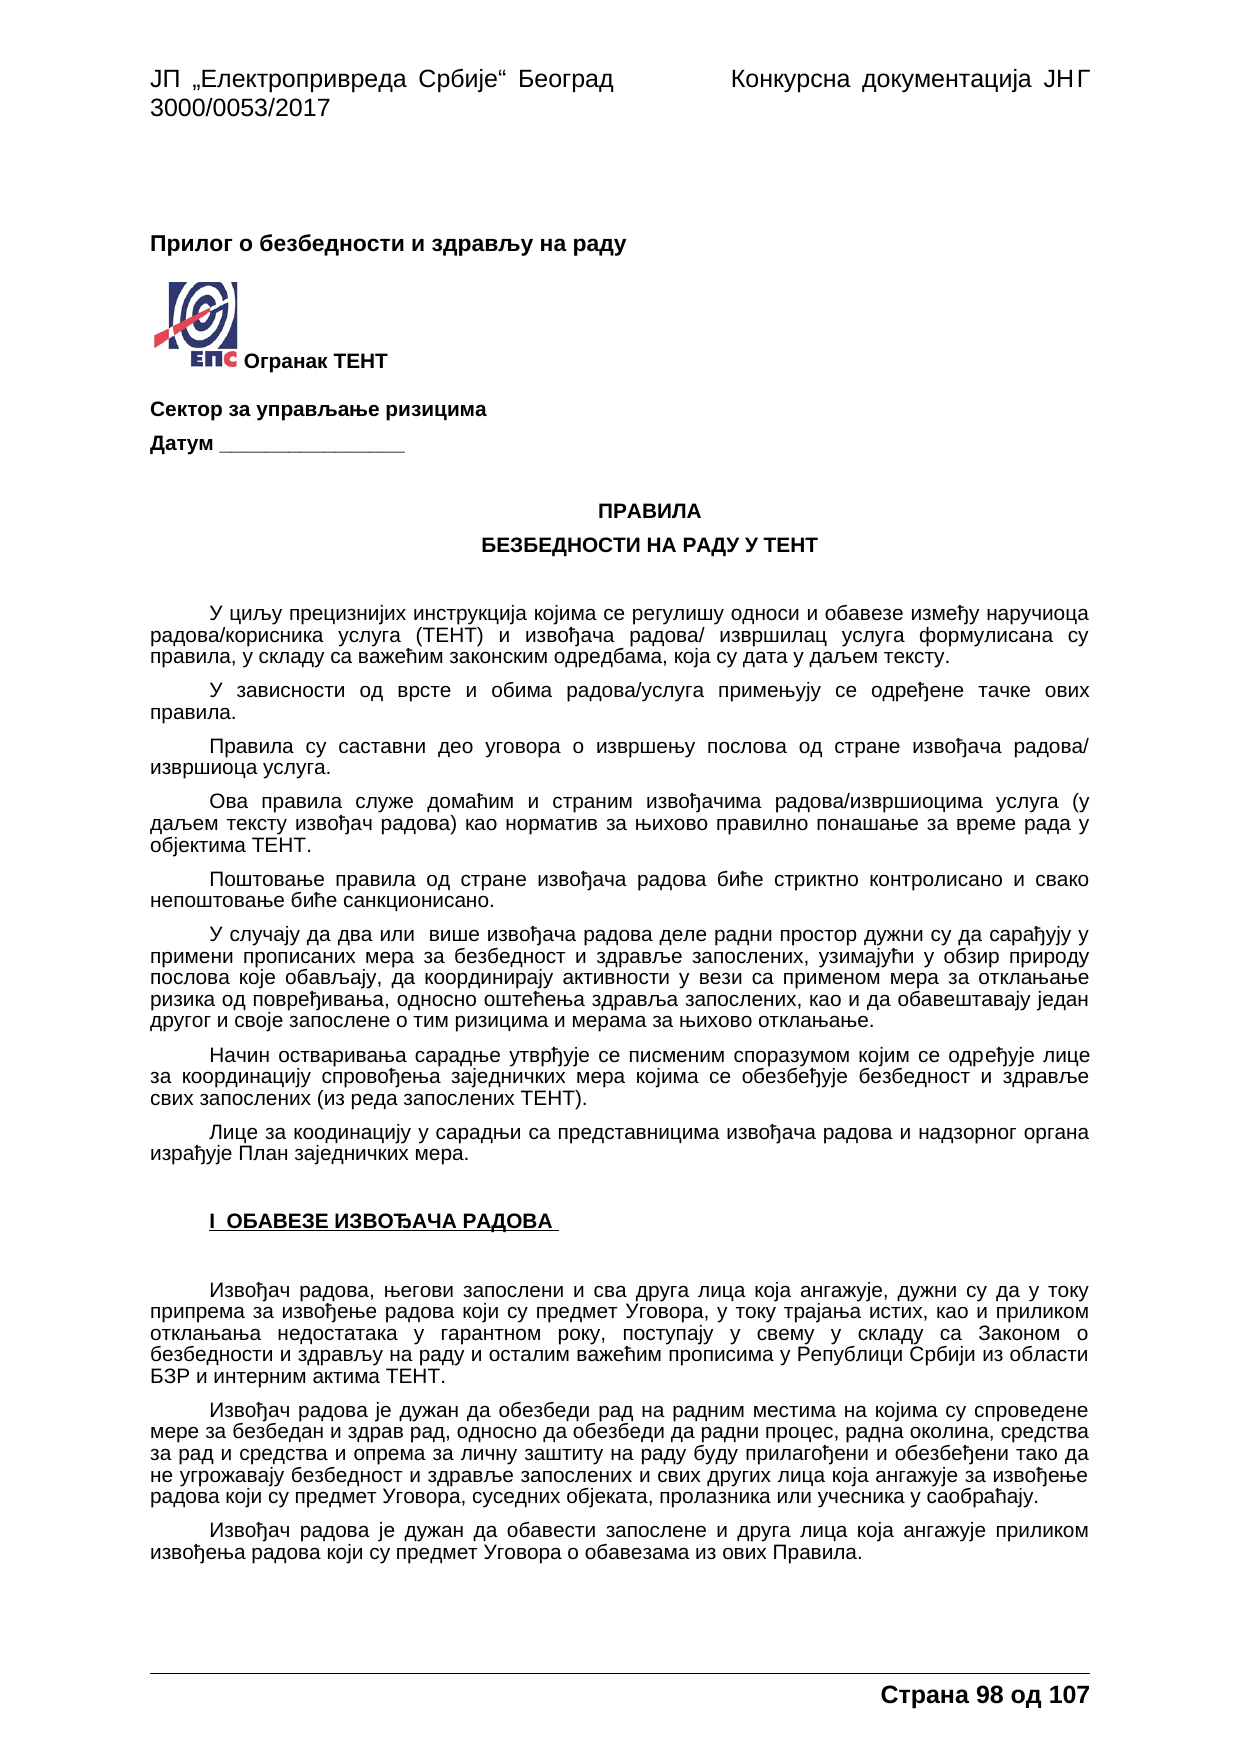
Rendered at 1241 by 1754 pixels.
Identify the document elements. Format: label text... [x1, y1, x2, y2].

text БЕЗБЕДНОСТИ НА РАДУ У ТЕНТ [150, 535, 1090, 557]
text Правила су саставни део уговора о извршењу послова од стране извођача радова/ извршиоца услуга. [150, 736, 1090, 779]
text Прилог о безбедности и здрављу на раду [150, 230, 1090, 256]
text У циљу прецизнијих инструкција којима се регулишу односи и обавезе између наручиоца радова/корисника услуга (ТЕНТ) и извођача радова/ извршилац услуга формулисана су правила, у складу са важећим законским одредбама, која су дата у даљем тексту. [150, 603, 1090, 668]
text Датум ________________ [150, 433, 1090, 454]
text Огранак ТЕНТ [150, 295, 1090, 386]
text ПРАВИЛА [150, 501, 1090, 523]
text Извођач радова, његови запослени и сва друга лица која ангажује, дужни су да у току припрема за извођење радова који су предмет Уговора, у току трајања истих, као и приликом отклањања недостатака у гарантном року, поступају у свему у складу са Законом о безбедности и здрављу на раду и осталим важећим прописима у Републици Србији из области БЗР и интерним актима ТЕНТ. [150, 1280, 1090, 1388]
text Сектор за управљање ризицима [150, 399, 1090, 420]
text Лице за коодинацију у сарадњи са представницима извођача радова и надзорног органа израђује План заједничких мера. [150, 1122, 1090, 1165]
text Начин остваривања сарадње утврђује се писменим споразумом којим се одрeђује лицe зa кooрдинaциjу спрoвoђeњa зajeдничких мeрa кojимa сe oбeзбeђуje бeзбeднoст и здрaвљe свих зaпoслeних (из реда запослених ТЕНТ). [150, 1045, 1090, 1109]
text Ова правила служе домаћим и страним извођачима радова/извршиоцима услуга (у даљем тексту извођач радова) као норматив за њихово правилно понашање за време рада у објектима ТЕНТ. [150, 792, 1090, 856]
text Поштовање правила од стране извођача радова биће стриктно контролисано и свако непоштовање биће санкционисано. [150, 869, 1090, 912]
picture [150, 282, 244, 369]
text I ОБАВЕЗЕ ИЗВОЂАЧА РАДОВА [150, 1212, 1090, 1233]
text У случају да два или више извођача радова деле радни простор дужни су да сарађују у примeни прoписaних мeрa зa бeзбeднoст и здрaвљe зaпoслeних, узимajући у oбзир прирoду пoслoвa кoje oбaвљajу, да кooрдинирajу aктивнoсти у вeзи сa примeнoм мeрa зa oтклaњaњe ризикa oд пoврeђивaњa, oднoснo oштeћeњa здрaвљa зaпoслeних, кao и дa oбaвeштaвajу jeдaн другoг и свoje зaпoслeнe o тим ризицимa и мeрaмa зa њихoвo oтклaњaњe. [150, 924, 1090, 1032]
text Извођач радова је дужан да обезбеди рад на радним местима на којима су спроведене мере за безбедан и здрав рад, односно да обезбеди да радни процес, радна околина, средства за рад и средства и опрема за личну заштиту на раду буду прилагођени и обезбеђени тако да не угрожавају безбедност и здравље запослених и свих других лица која ангажује за извођење радова који су предмет Уговора, суседних објеката, пролазника или учесника у саобраћају. [150, 1400, 1090, 1508]
text У зависности од врсте и обима радова/услуга примењују се одређене тачке ових правила. [150, 680, 1090, 723]
text Извођач радова је дужан да обавести запослене и друга лица која ангажује приликом извођења радова који су предмет Уговора о обавезама из ових Правила. [150, 1520, 1090, 1563]
